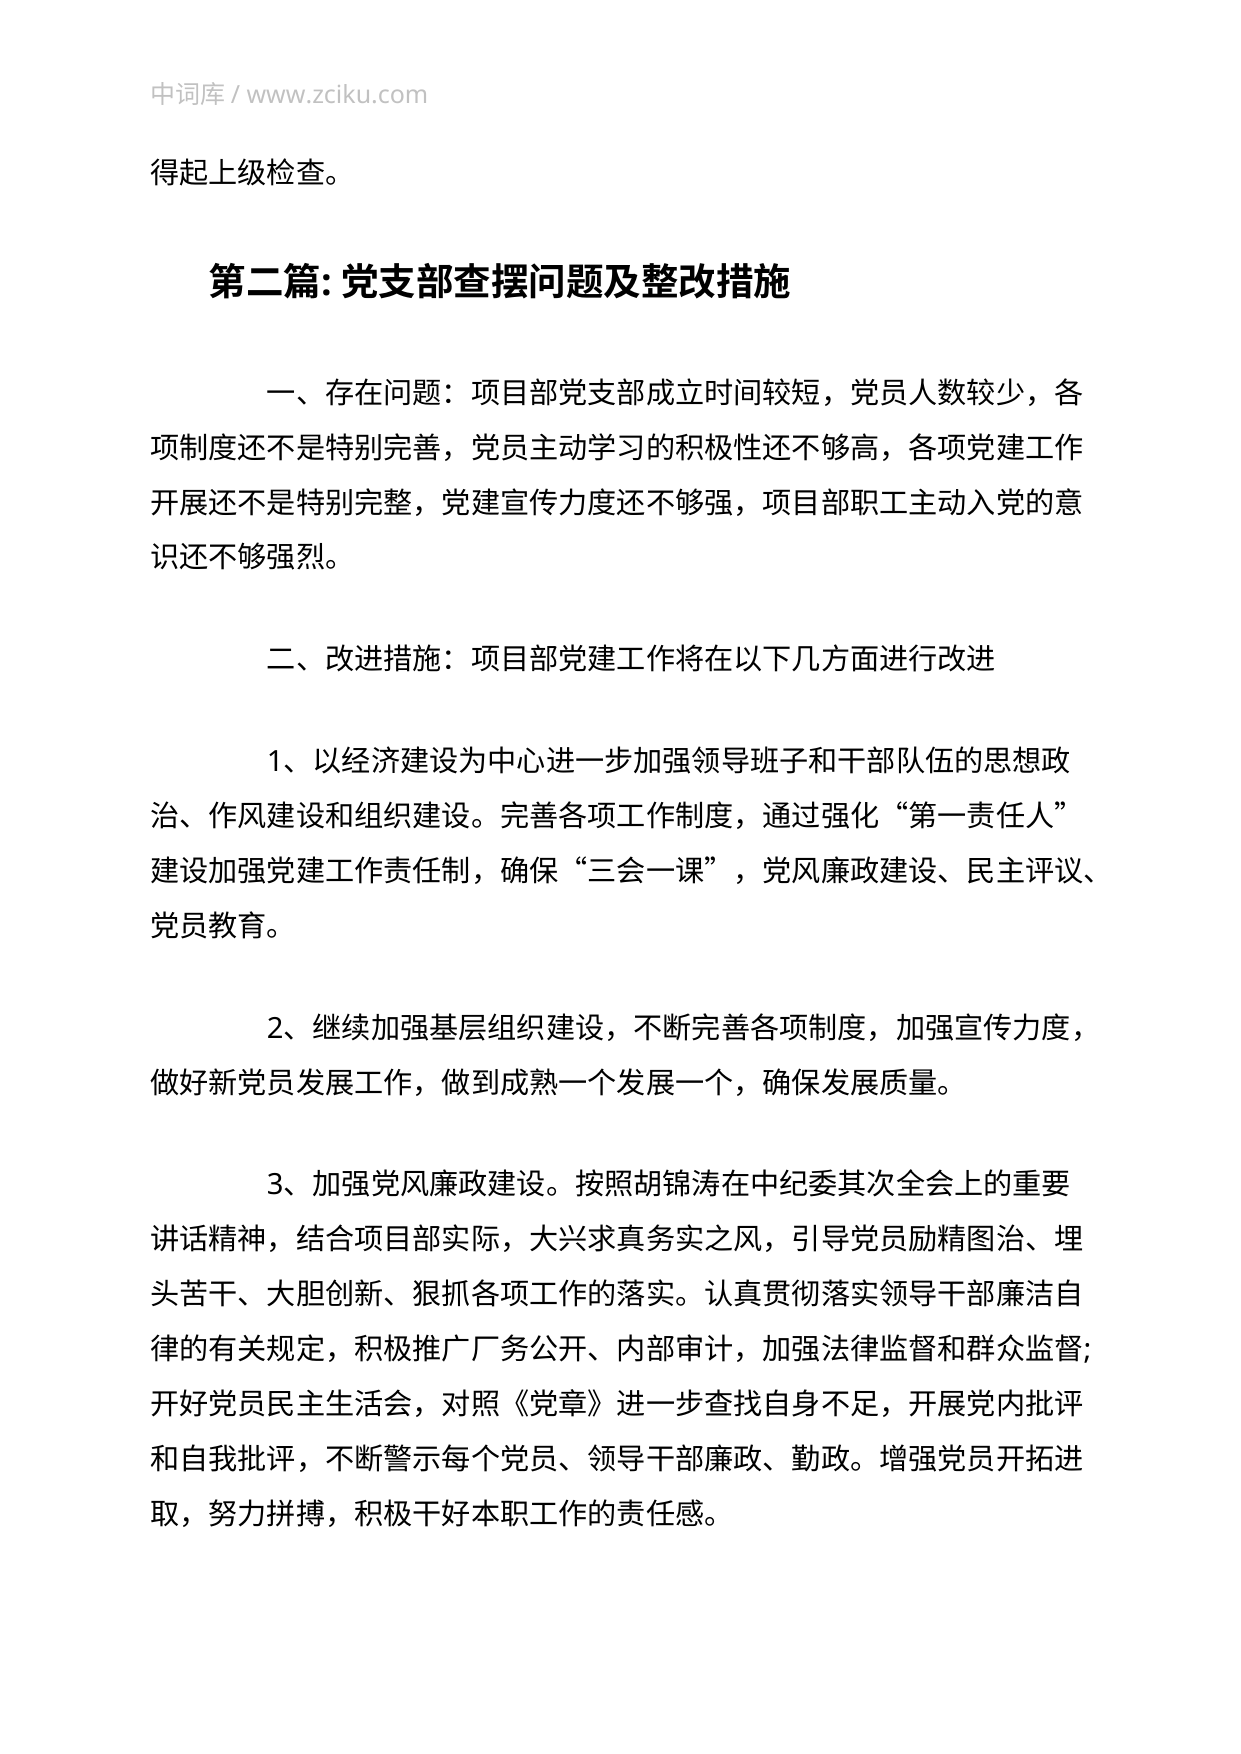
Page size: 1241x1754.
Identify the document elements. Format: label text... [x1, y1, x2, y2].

text 3、加强党风廉政建设。按照胡锦涛在中纪委其次全会上的重要讲话精神，结合项目部实际，大兴求真务实之风，引导党员励精图治、埋头苦干、大胆创新、狠抓各项工作的落实。认真贯彻落实领导干部廉洁自律的有关规定，积极推广厂务公开、内部审计，加强法律监督和群众监督;开好党员民主生活会，对照《党章》进一步查找自身不足，开展党内批评和自我批评，不断警示每个党员、领导干部廉政、勤政。增强党员开拓进取，努力拼搏，积极干好本职工作的责任感。 [150, 1161, 1090, 1533]
text 一、存在问题：项目部党支部成立时间较短，党员人数较少，各项制度还不是特别完善，党员主动学习的积极性还不够高，各项党建工作开展还不是特别完整，党建宣传力度还不够强，项目部职工主动入党的意识还不够强烈。 [150, 369, 1090, 576]
text 二、改进措施：项目部党建工作将在以下几方面进行改进 [150, 636, 1090, 678]
text 2、继续加强基层组织建设，不断完善各项制度，加强宣传力度，做好新党员发展工作，做到成熟一个发展一个，确保发展质量。 [150, 1004, 1090, 1101]
text 1、以经济建设为中心进一步加强领导班子和干部队伍的思想政治、作风建设和组织建设。完善各项工作制度，通过强化“第一责任人”建设加强党建工作责任制，确保“三会一课”，党风廉政建设、民主评议、党员教育。 [150, 738, 1090, 945]
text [150, 150, 1090, 192]
text 第二篇: 党支部查摆问题及整改措施 [150, 252, 1090, 306]
